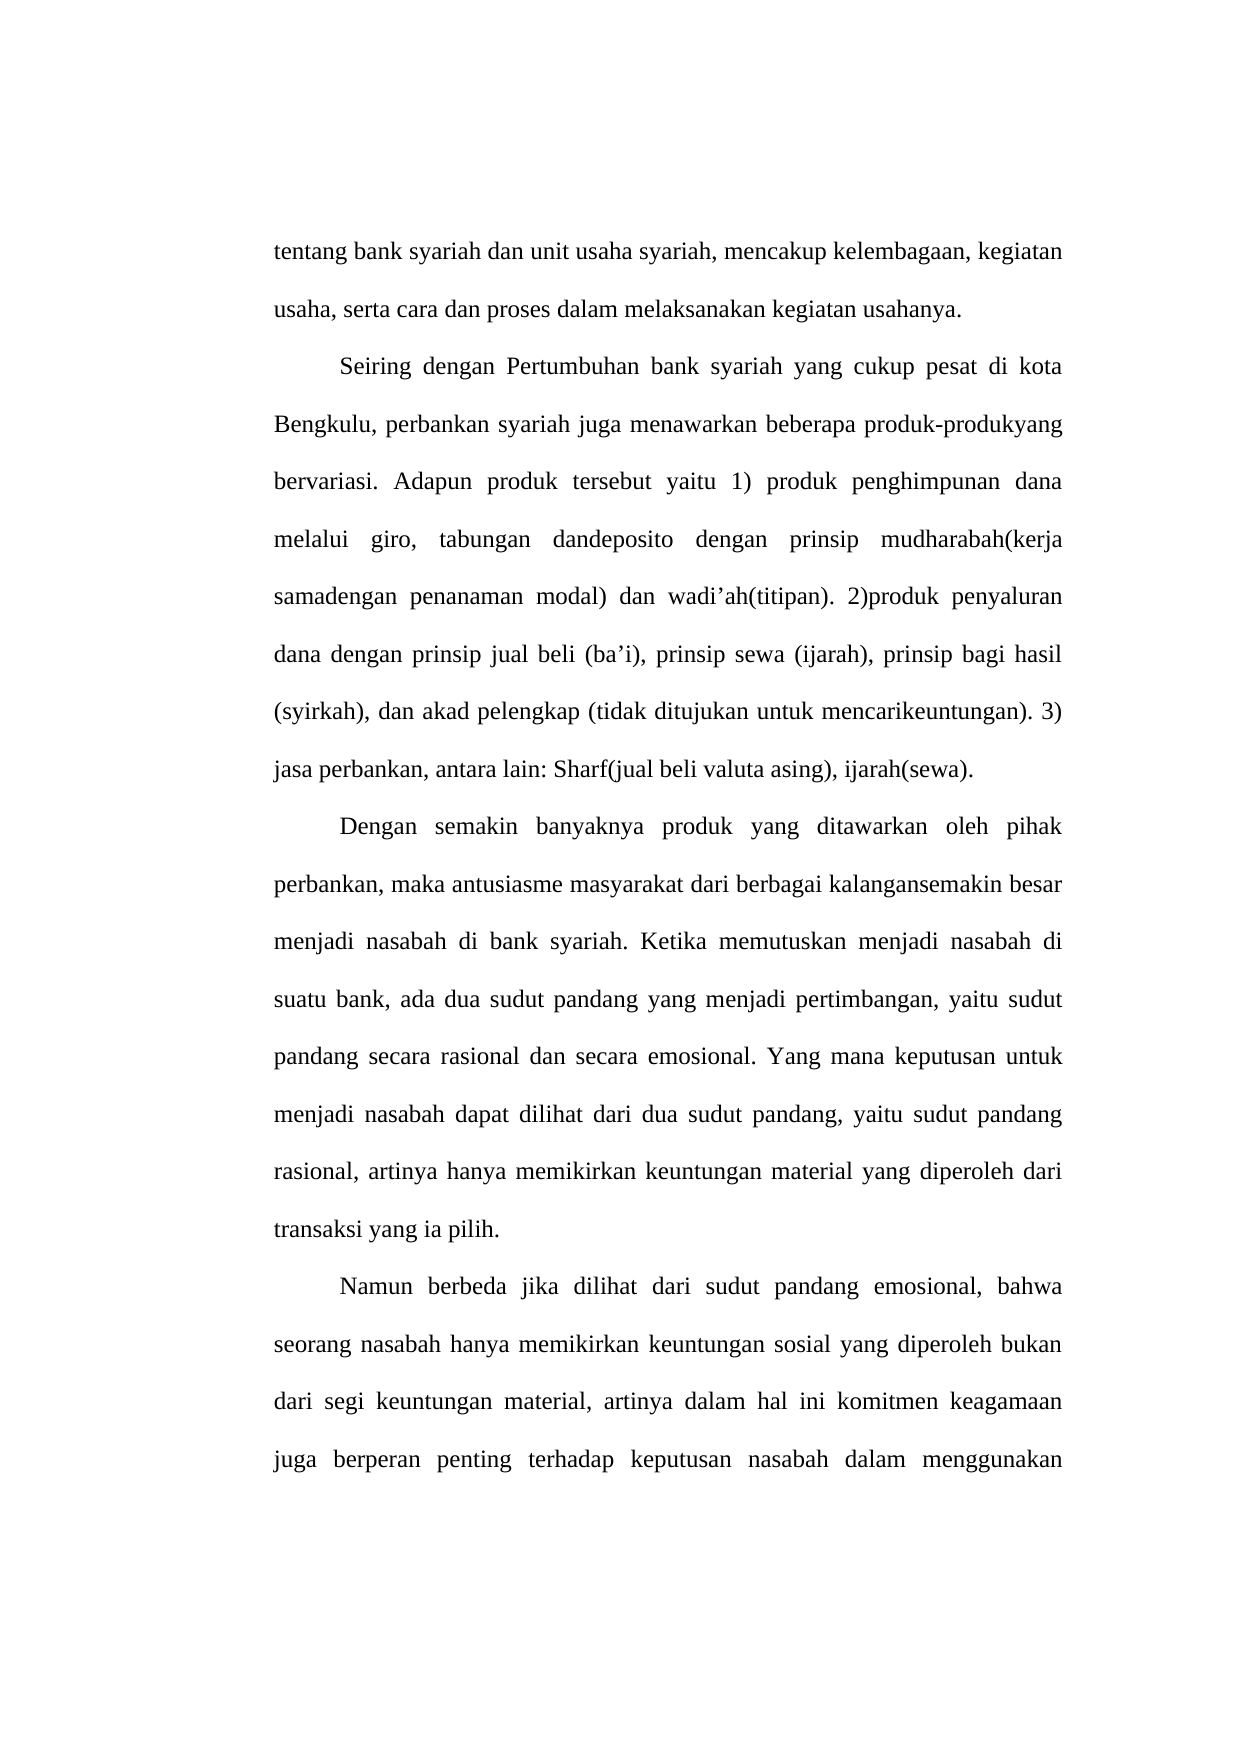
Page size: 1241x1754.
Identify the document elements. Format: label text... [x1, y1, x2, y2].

list Seiring dengan Pertumbuhan bank syariah yang cukup pesat di kota Bengkulu, perbankan syariah juga menawarkan beberapa produk-produkyang bervariasi. Adapun produk tersebut yaitu 1) produk penghimpunan dana melalui giro, tabungan dandeposito dengan prinsip mudharabah(kerja samadengan penanaman modal) dan wadi’ah(titipan). 2)produk penyaluran dana dengan prinsip jual beli (ba’i), prinsip sewa (ijarah), prinsip bagi hasil (syirkah), dan akad pelengkap (tidak ditujukan untuk mencarikeuntungan). 3) jasa perbankan, antara lain: Sharf(jual beli valuta asing), ijarah(sewa). [274, 351, 1063, 782]
list Dengan semakin banyaknya produk yang ditawarkan oleh pihak perbankan, maka antusiasme masyarakat dari berbagai kalangansemakin besar menjadi nasabah di bank syariah. Ketika memutuskan menjadi nasabah di suatu bank, ada dua sudut pandang yang menjadi pertimbangan, yaitu sudut pandang secara rasional dan secara emosional. Yang mana keputusan untuk menjadi nasabah dapat dilihat dari dua sudut pandang, yaitu sudut pandang rasional, artinya hanya memikirkan keuntungan material yang diperoleh dari transaksi yang ia pilih. [274, 811, 1063, 1242]
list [274, 236, 1063, 322]
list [274, 1271, 1063, 1472]
